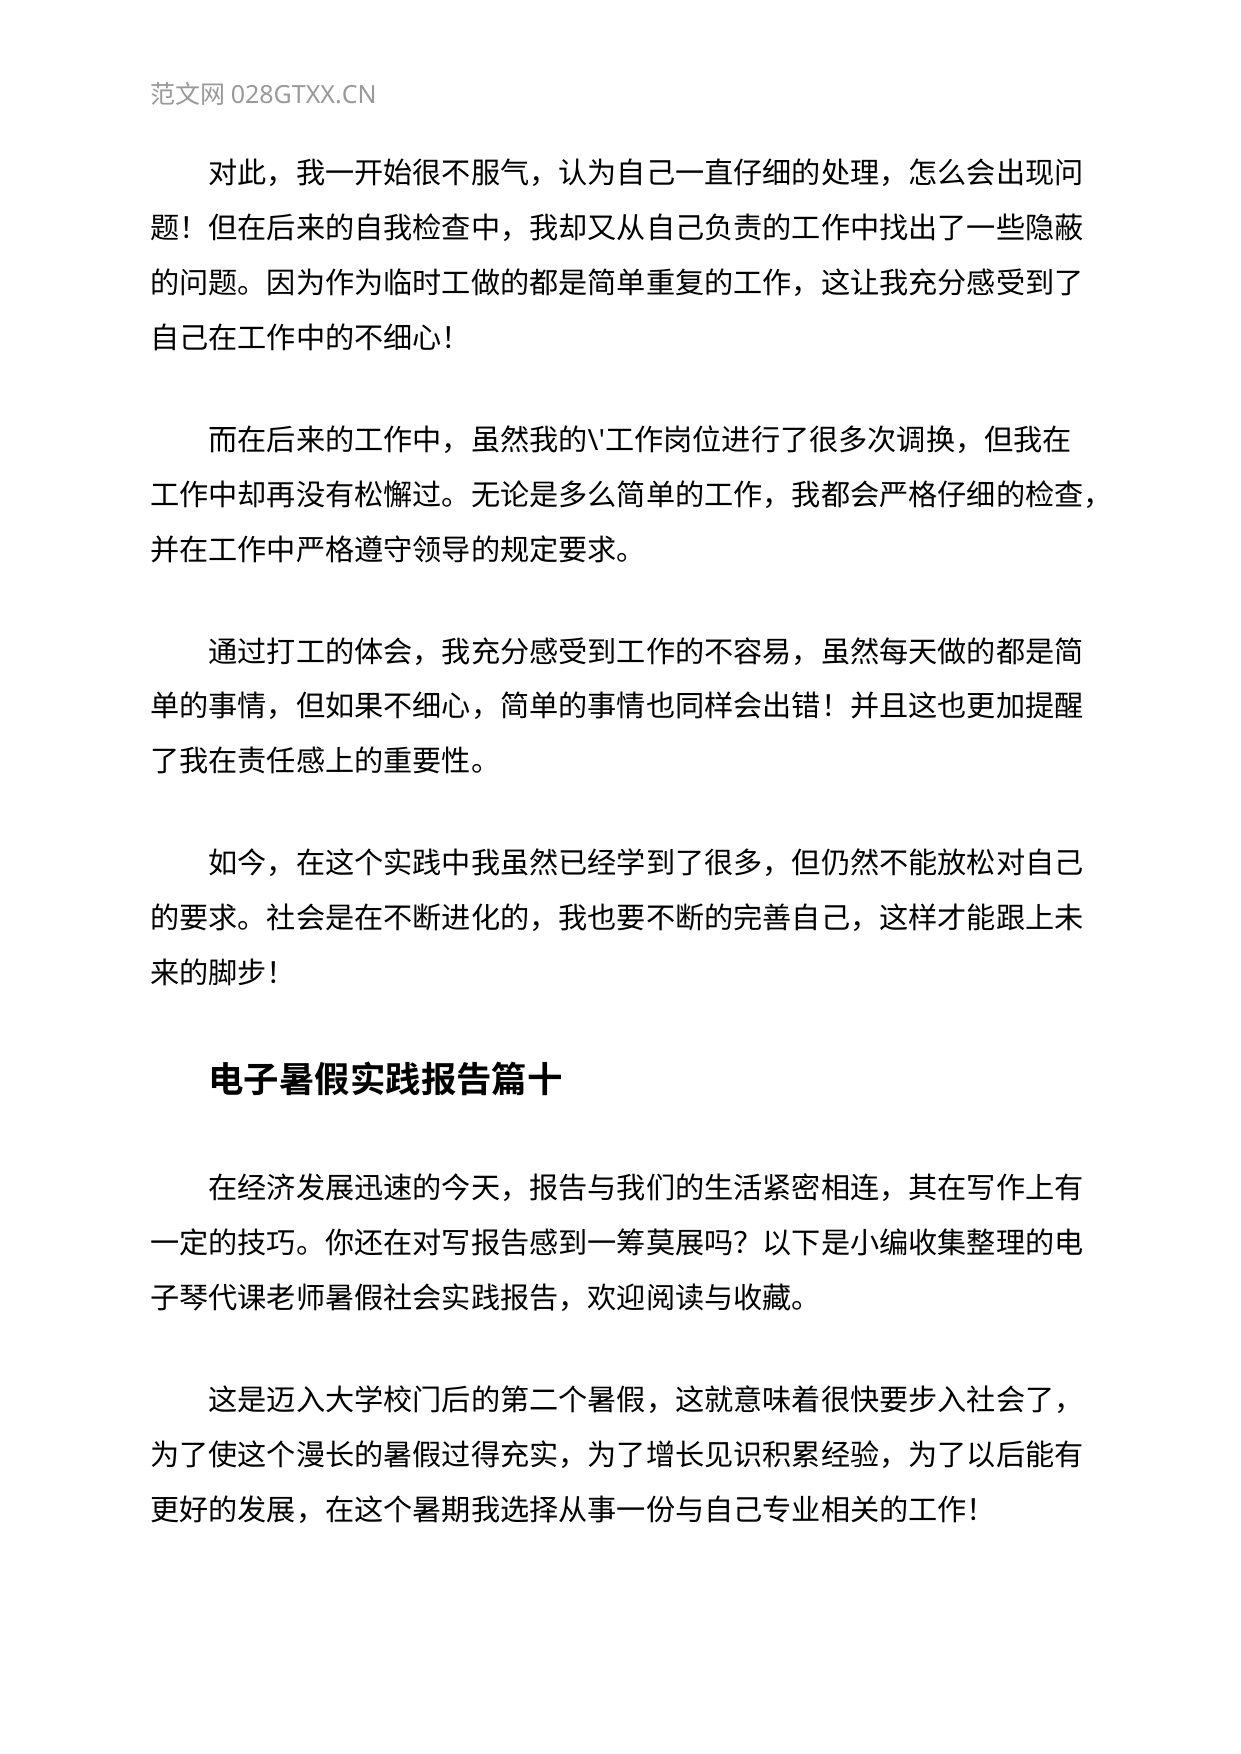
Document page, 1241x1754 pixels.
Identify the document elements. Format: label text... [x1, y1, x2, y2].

text 而在后来的工作中，虽然我的\'工作岗位进行了很多次调换，但我在工作中却再没有松懈过。无论是多么简单的工作，我都会严格仔细的检查，并在工作中严格遵守领导的规定要求。 [150, 416, 1090, 569]
text 如今，在这个实践中我虽然已经学到了很多，但仍然不能放松对自己的要求。社会是在不断进化的，我也要不断的完善自己，这样才能跟上未来的脚步！ [150, 840, 1090, 992]
text 电子暑假实践报告篇十 [150, 1051, 1090, 1102]
text 对此，我一开始很不服气，认为自己一直仔细的处理，怎么会出现问题！但在后来的自我检查中，我却又从自己负责的工作中找出了一些隐蔽的问题。因为作为临时工做的都是简单重复的工作，这让我充分感受到了自己在工作中的不细心！ [150, 150, 1090, 357]
text 这是迈入大学校门后的第二个暑假，这就意味着很快要步入社会了，为了使这个漫长的暑假过得充实，为了增长见识积累经验，为了以后能有更好的发展，在这个暑期我选择从事一份与自己专业相关的工作！ [150, 1376, 1090, 1528]
text 通过打工的体会，我充分感受到工作的不容易，虽然每天做的都是简单的事情，但如果不细心，简单的事情也同样会出错！并且这也更加提醒了我在责任感上的重要性。 [150, 628, 1090, 780]
text 在经济发展迅速的今天，报告与我们的生活紧密相连，其在写作上有一定的技巧。你还在对写报告感到一筹莫展吗？以下是小编收集整理的电子琴代课老师暑假社会实践报告，欢迎阅读与收藏。 [150, 1165, 1090, 1317]
